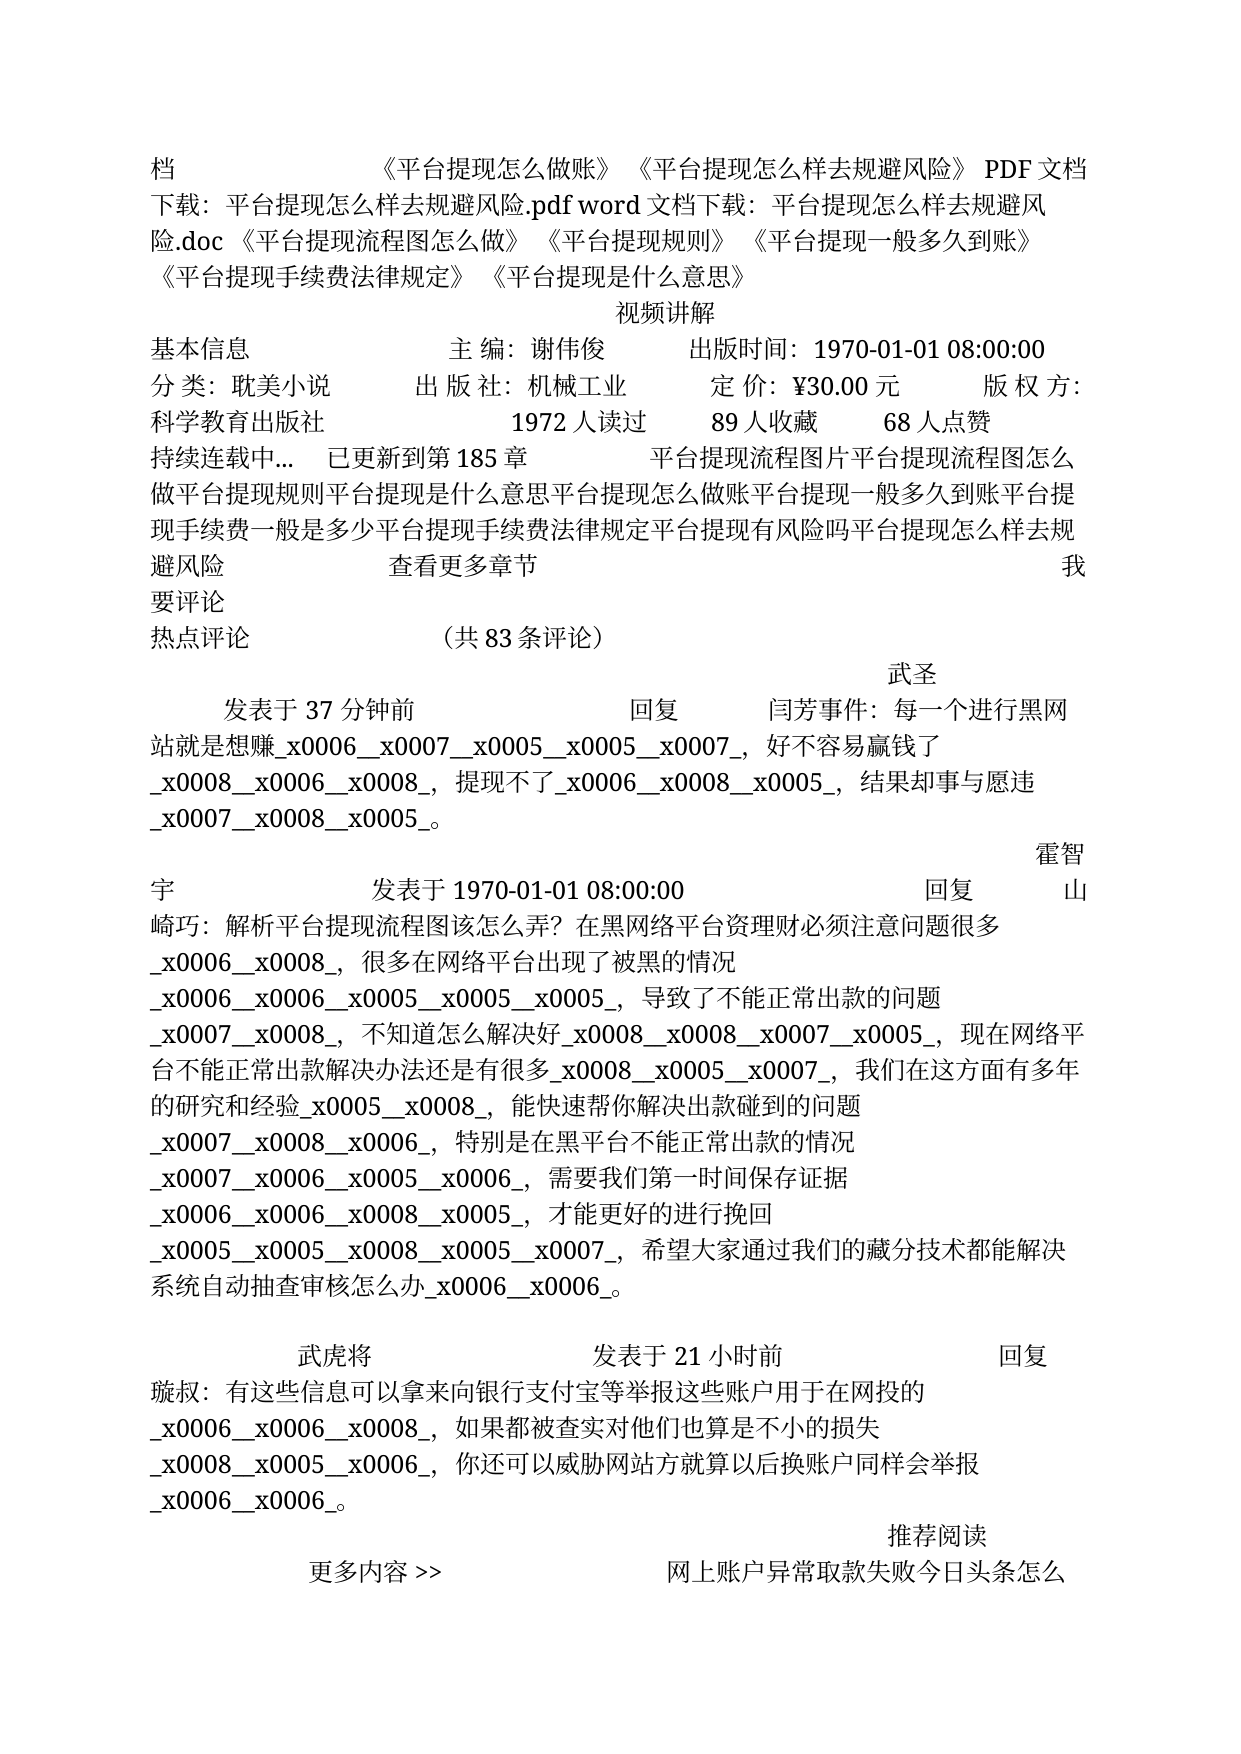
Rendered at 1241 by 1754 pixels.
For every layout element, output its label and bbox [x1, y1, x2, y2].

text [150, 150, 1090, 1589]
